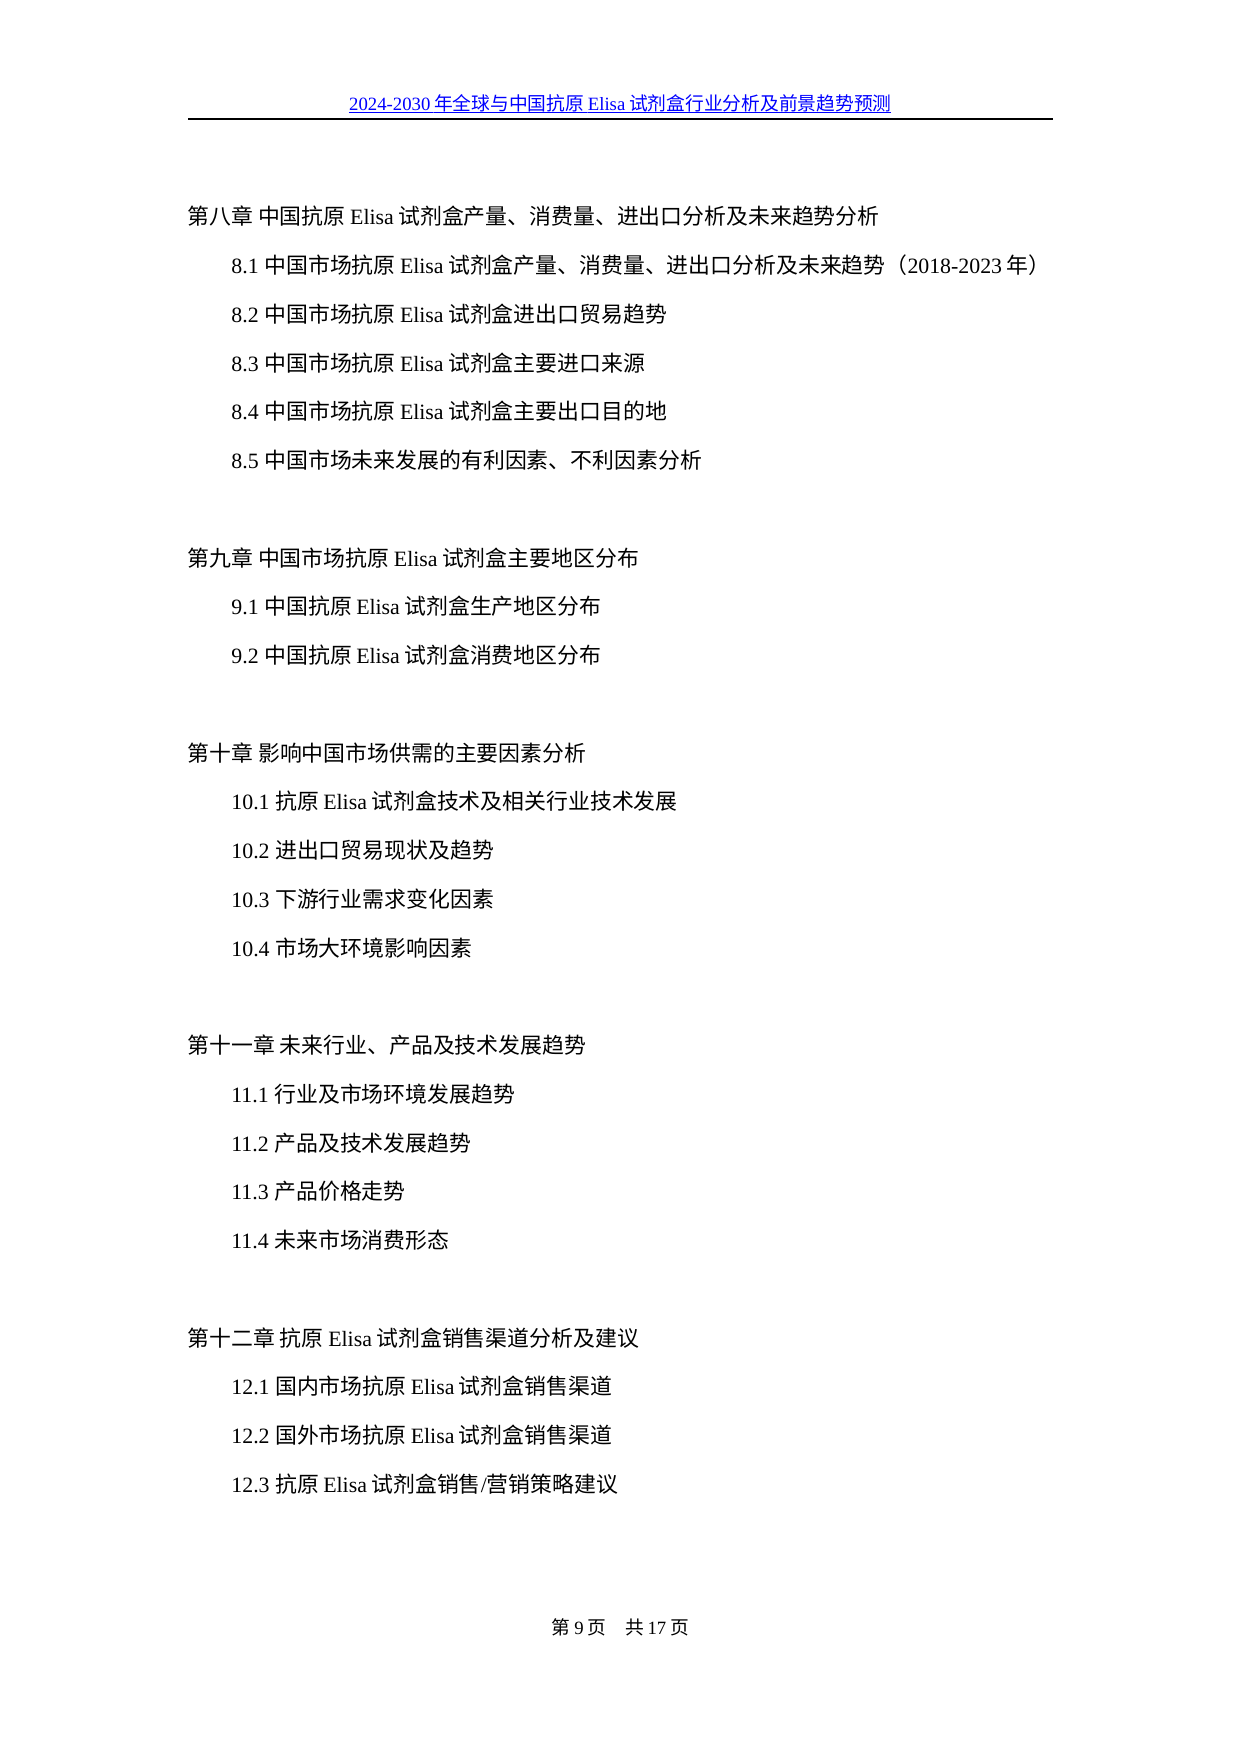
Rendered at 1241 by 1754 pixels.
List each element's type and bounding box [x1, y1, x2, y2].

text [187, 150, 1053, 1499]
